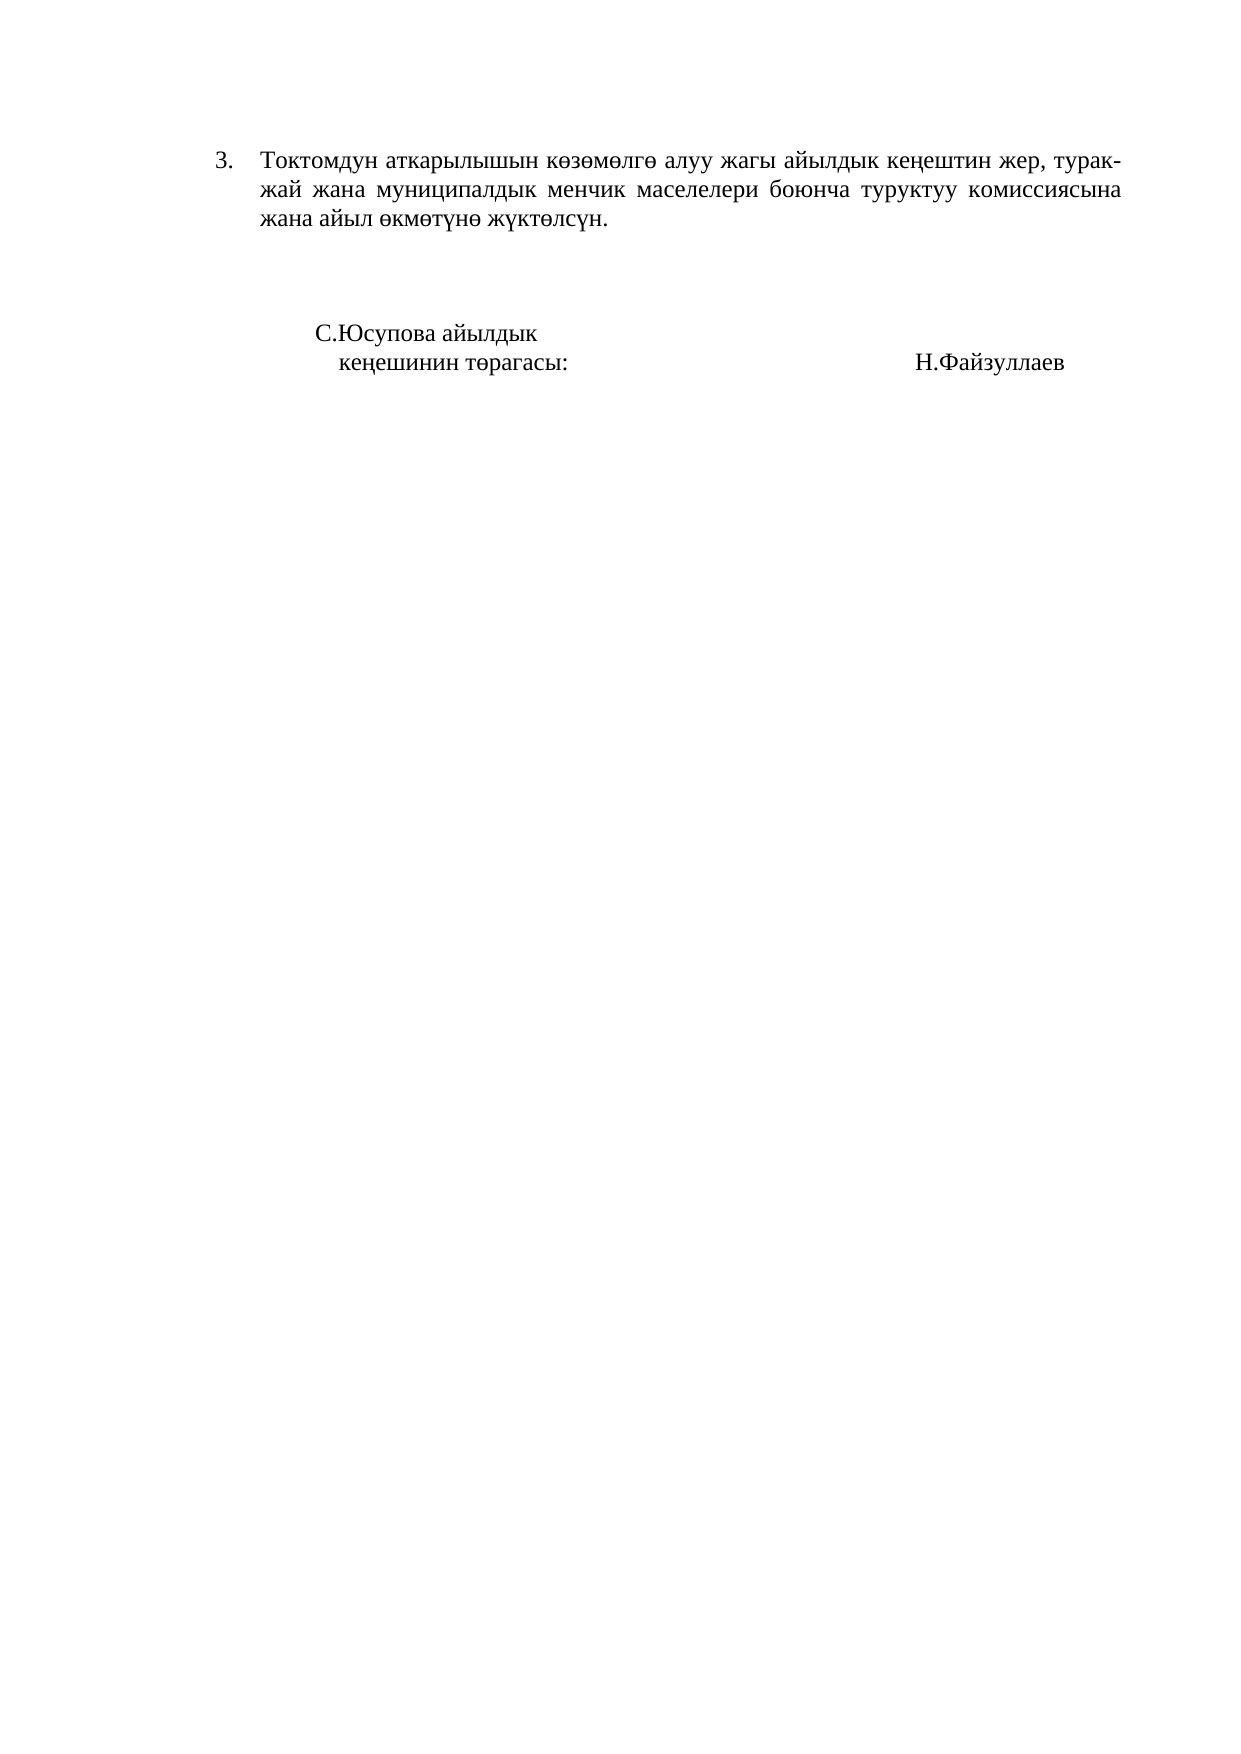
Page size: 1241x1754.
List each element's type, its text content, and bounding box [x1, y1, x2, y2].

list Токтомдун аткарылышын көзөмөлгө алуу жагы айылдык кеңештин жер, турак-жай жана муниципалдык менчик маселелери боюнча туруктуу комиссиясына жана айыл өкмөтүнө жүктөлсүн. [215, 145, 1122, 232]
text кеңешинин төрагасы: Н.Файзуллаев [177, 347, 1122, 375]
text С.Юсупова айылдык [177, 318, 1122, 347]
